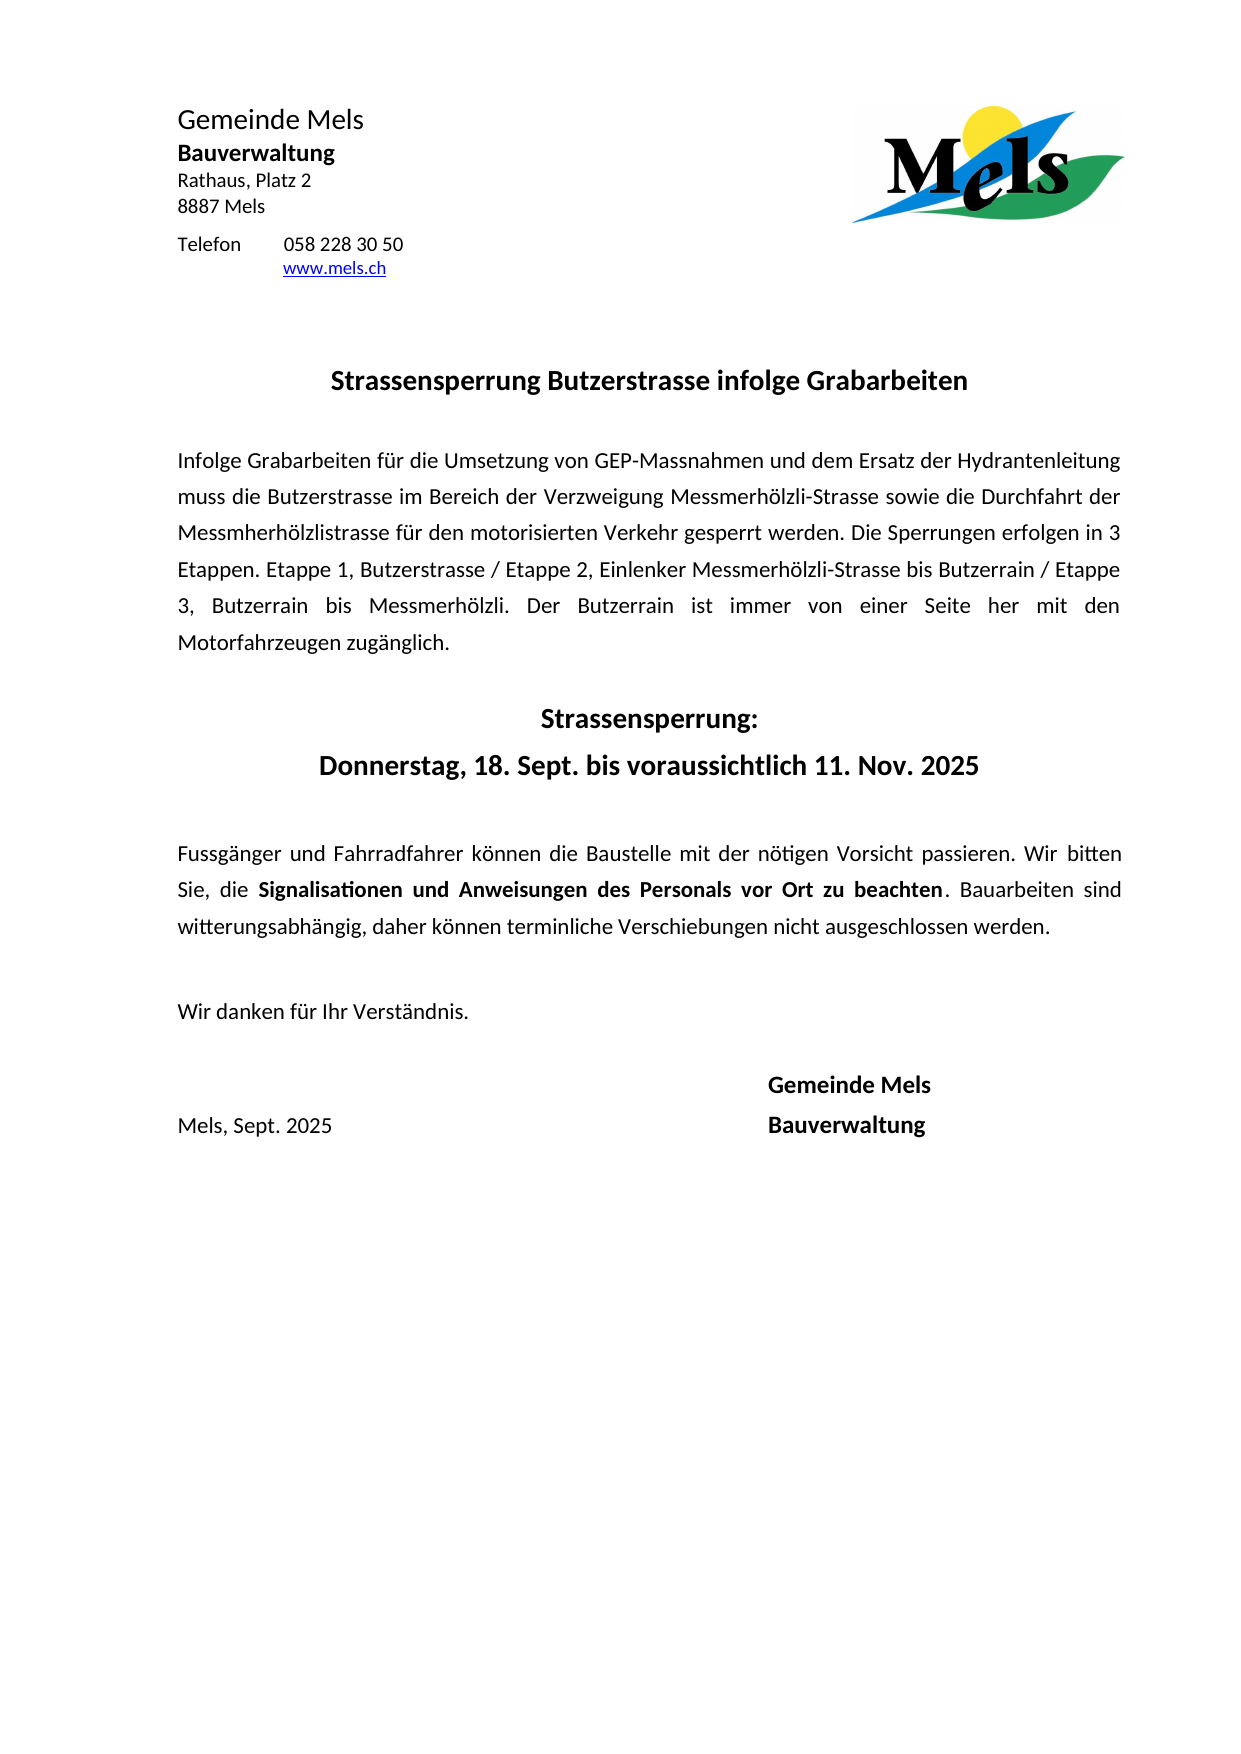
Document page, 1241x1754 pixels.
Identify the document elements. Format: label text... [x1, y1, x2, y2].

text Infolge Grabarbeiten für die Umsetzung von GEP-Massnahmen und dem Ersatz der Hydrantenleitung muss die Butzerstrasse im Bereich der Verzweigung Messmerhölzli-Strasse sowie die Durchfahrt der Messmherhölzlistrasse für den motorisierten Verkehr gesperrt werden. Die Sperrungen erfolgen in 3 Etappen. Etappe 1, Butzerstrasse / Etappe 2, Einlenker Messmerhölzli-Strasse bis Butzerrain / Etappe 3, Butzerrain bis Messmerhölzli. Der Butzerrain ist immer von einer Seite her mit den Motorfahrzeugen zugänglich. [177, 446, 1122, 656]
picture [852, 106, 1125, 223]
text Wir danken für Ihr Verständnis. [177, 997, 1122, 1025]
text Mels, Sept. 2025 Bauverwaltung [177, 1109, 1122, 1140]
text Strassensperrung: [177, 700, 1122, 736]
text Strassensperrung Butzerstrasse infolge Grabarbeiten [177, 362, 1122, 398]
text Gemeinde Mels [177, 1070, 1122, 1100]
text Fussgänger und Fahrradfahrer können die Baustelle mit der nötigen Vorsicht passieren. Wir bitten Sie, die Signalisationen und Anweisungen des Personals vor Ort zu beachten. Bauarbeiten sind witterungsabhängig, daher können terminliche Verschiebungen nicht ausgeschlossen werden. [177, 839, 1122, 940]
text Donnerstag, 18. Sept. bis voraussichtlich 11. Nov. 2025 [177, 747, 1122, 782]
